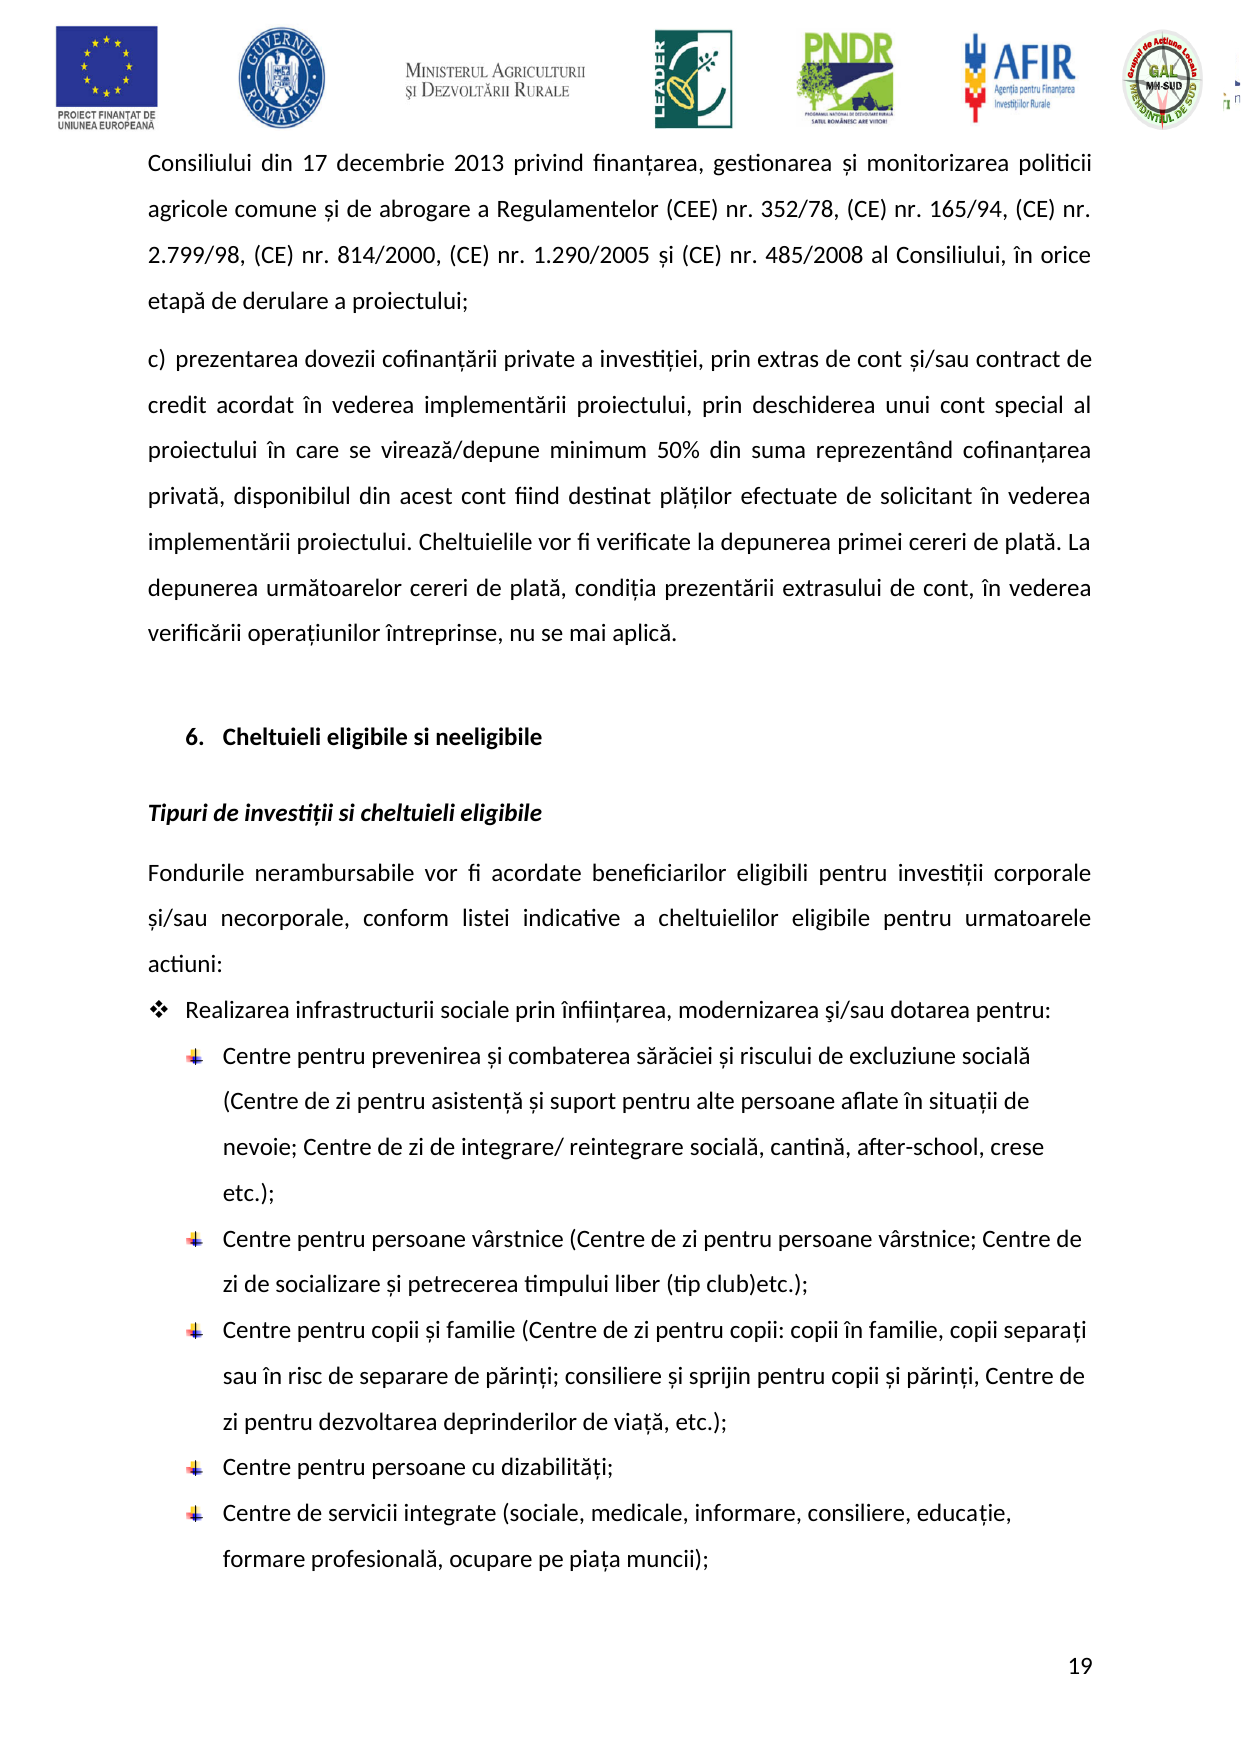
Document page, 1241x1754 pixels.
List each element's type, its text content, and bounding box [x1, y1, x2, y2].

picture [186, 1230, 203, 1247]
picture [186, 1321, 203, 1339]
list Centre pentru prevenirea și combaterea sărăciei și riscului de excluziune socială (Centre de zi pentru asistență și suport pentru alte persoane aflate în situații de nevoie; Centre de zi de integrare/ reintegrare socială, cantină, after-school, crese etc.); [185, 1040, 1093, 1207]
text Tipuri de investiţii si cheltuieli eligibile [148, 798, 909, 828]
picture [186, 1504, 203, 1522]
picture [186, 1459, 203, 1476]
picture [186, 1047, 203, 1065]
subtitle Cheltuieli eligibile si neeligibile [185, 721, 1093, 752]
list Centre pentru persoane cu dizabilități; [185, 1451, 1093, 1482]
list Centre pentru copii și familie (Centre de zi pentru copii: copii în familie, copii separați sau în risc de separare de părinți; consiliere și sprijin pentru copii și părinți, Centre de zi pentru dezvoltarea deprinderilor de viață, etc.); [185, 1314, 1093, 1436]
list Realizarea infrastructurii sociale prin înființarea, modernizarea şi/sau dotarea pentru: [148, 994, 1093, 1024]
picture [27, 18, 1241, 132]
list Centre pentru persoane vârstnice (Centre de zi pentru persoane vârstnice; Centre de zi de socializare și petrecerea timpului liber (tip club)etc.); [185, 1223, 1093, 1299]
text Fondurile nerambursabile vor fi acordate beneficiarilor eligibili pentru investiţii corporale şi/sau necorporale, conform listei indicative a cheltuielilor eligibile pentru urmatoarele actiuni: [148, 857, 1093, 979]
list Centre de servicii integrate (sociale, medicale, informare, consiliere, educație, formare profesională, ocupare pe piața muncii); [185, 1497, 1093, 1573]
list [148, 148, 1093, 315]
list prezentarea dovezii cofinanţării private a investiţiei, prin extras de cont şi/sau contract de credit acordat în vederea implementării proiectului, prin deschiderea unui cont special al proiectului în care se virează/depune minimum 50% din suma reprezentând cofinanţarea privată, disponibilul din acest cont fiind destinat plăţilor efectuate de solicitant în vederea implementării proiectului. Cheltuielile vor fi verificate la depunerea primei cereri de plată. La depunerea următoarelor cereri de plată, condiţia prezentării extrasului de cont, în vederea verificării operaţiunilor întreprinse, nu se mai aplică. [148, 343, 1093, 648]
